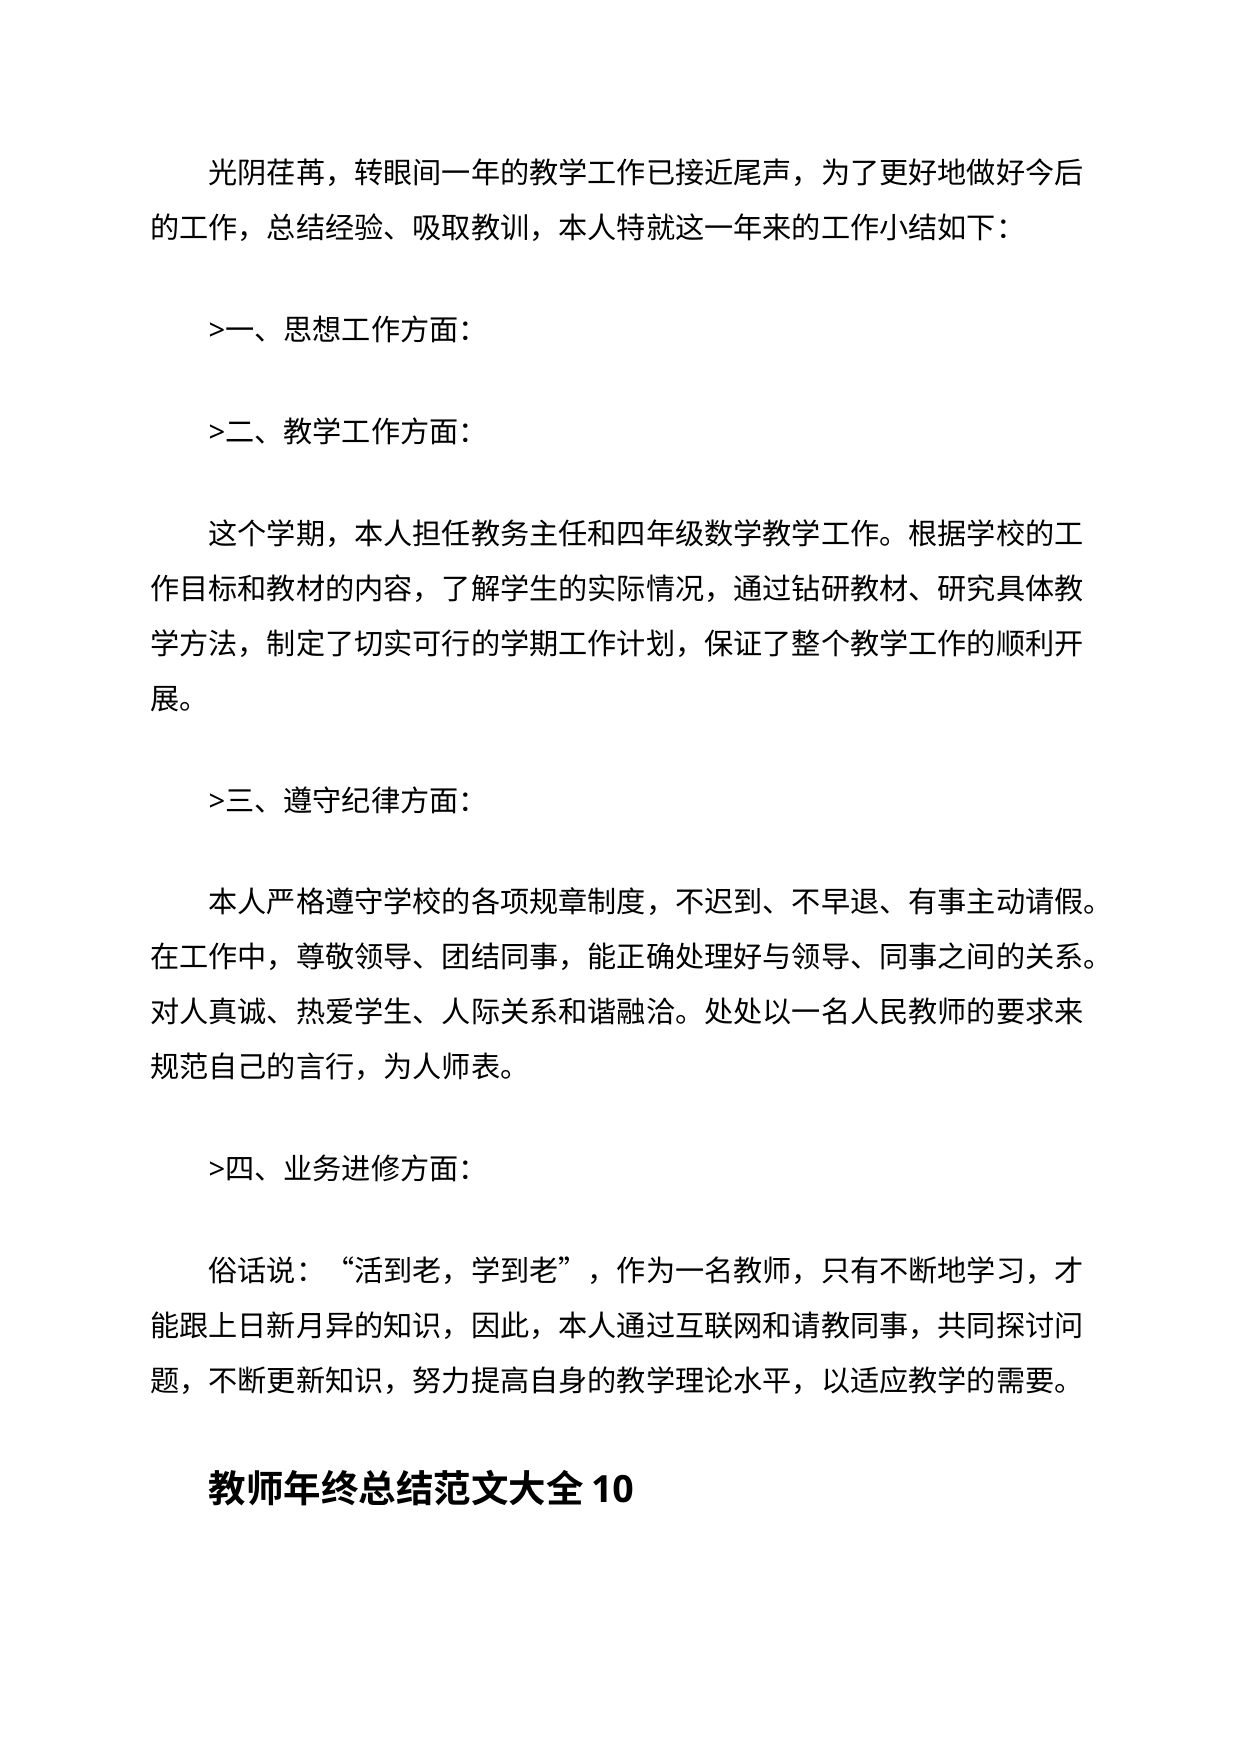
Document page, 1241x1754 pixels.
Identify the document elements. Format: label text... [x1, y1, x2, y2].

text >一、思想工作方面： [150, 307, 1090, 349]
text 这个学期，本人担任教务主任和四年级数学教学工作。根据学校的工作目标和教材的内容，了解学生的实际情况，通过钻研教材、研究具体教学方法，制定了切实可行的学期工作计划，保证了整个教学工作的顺利开展。 [150, 511, 1090, 718]
text 教师年终总结范文大全10 [150, 1459, 1090, 1513]
text 本人严格遵守学校的各项规章制度，不迟到、不早退、有事主动请假。在工作中，尊敬领导、团结同事，能正确处理好与领导、同事之间的关系。对人真诚、热爱学生、人际关系和谐融洽。处处以一名人民教师的要求来规范自己的言行，为人师表。 [150, 879, 1090, 1086]
text >四、业务进修方面： [150, 1146, 1090, 1188]
text 光阴荏苒，转眼间一年的教学工作已接近尾声，为了更好地做好今后的工作，总结经验、吸取教训，本人特就这一年来的工作小结如下： [150, 150, 1090, 247]
text 俗话说：“活到老，学到老”，作为一名教师，只有不断地学习，才能跟上日新月异的知识，因此，本人通过互联网和请教同事，共同探讨问题，不断更新知识，努力提高自身的教学理论水平，以适应教学的需要。 [150, 1247, 1090, 1399]
text >二、教学工作方面： [150, 409, 1090, 451]
text >三、遵守纪律方面： [150, 777, 1090, 819]
